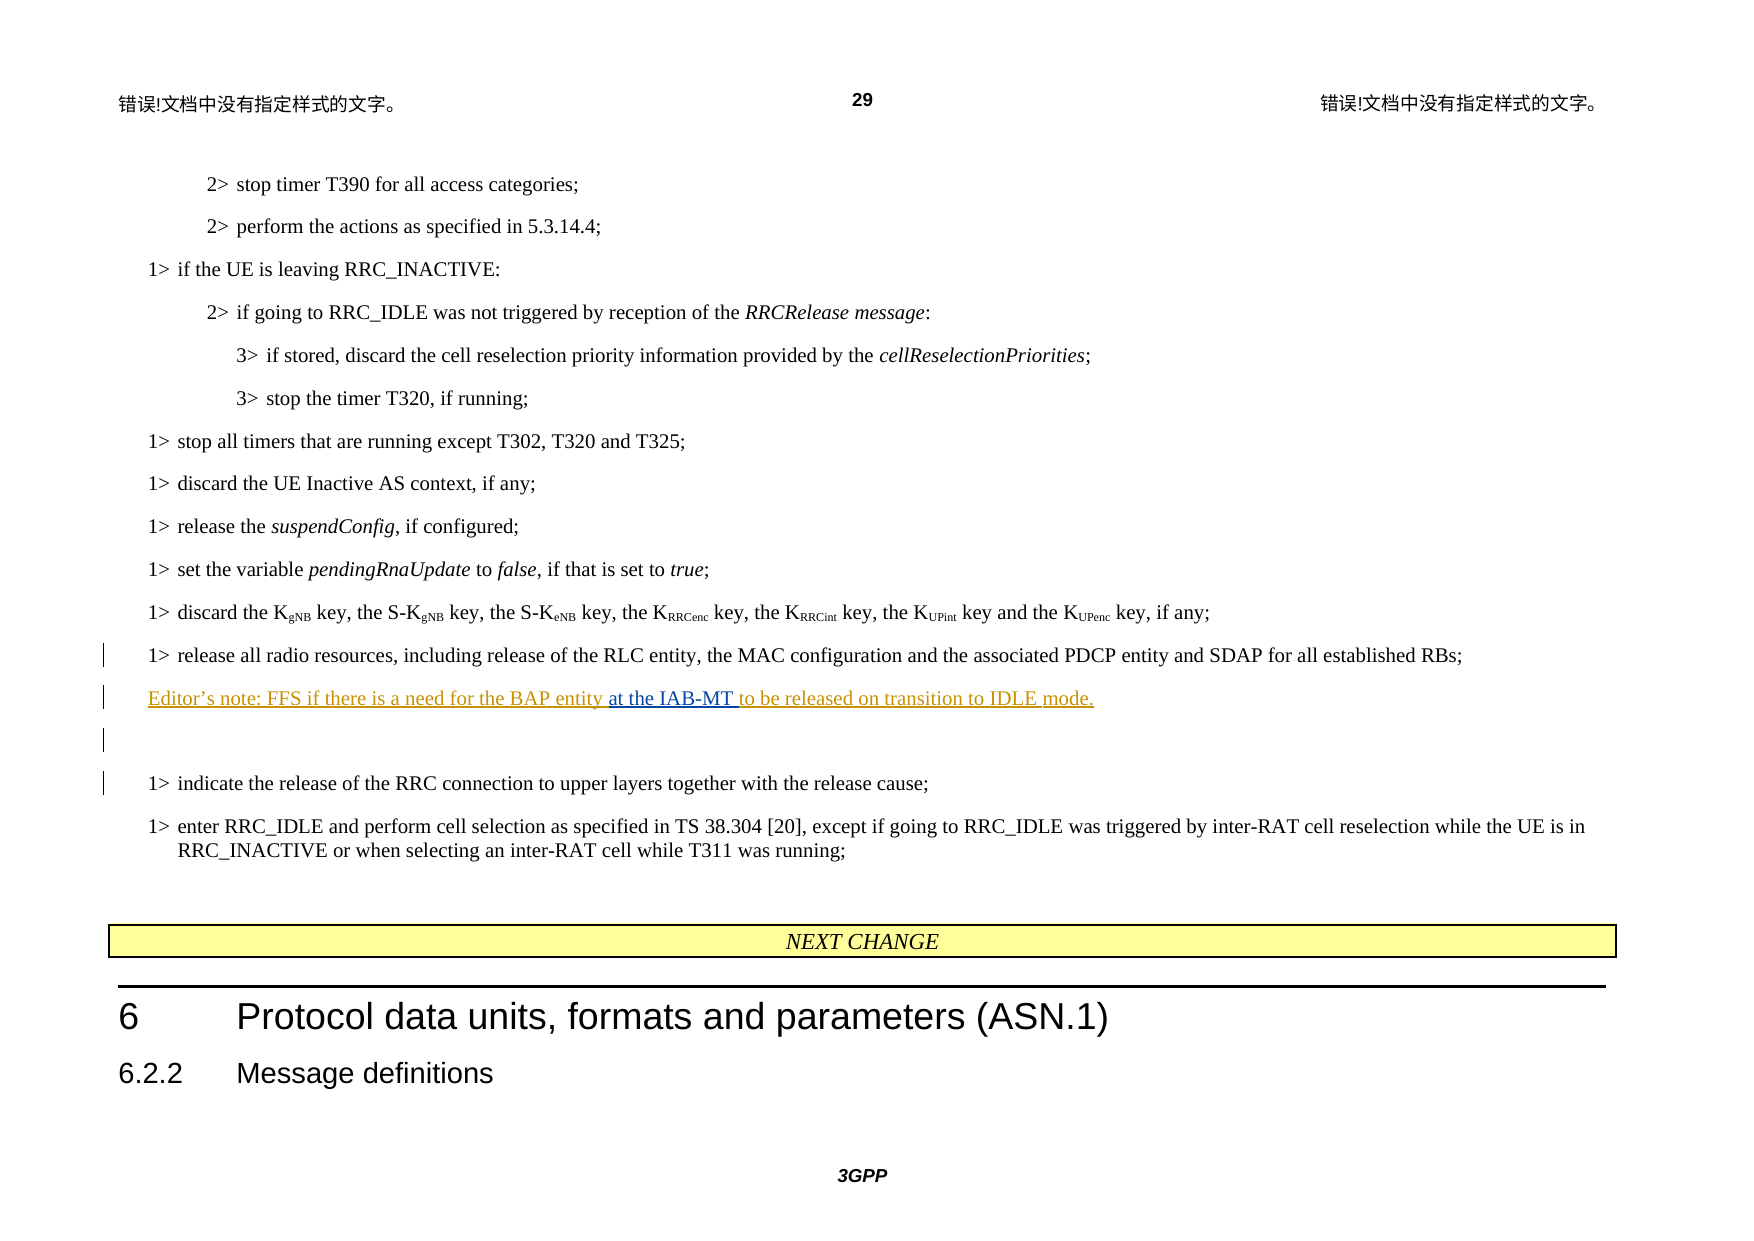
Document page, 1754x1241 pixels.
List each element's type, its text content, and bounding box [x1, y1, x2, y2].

text 2> stop timer T390 for all access categories; [207, 172, 1606, 196]
text 1> discard the UE Inactive AS context, if any; [148, 471, 1606, 495]
text 1> release the suspendConfig, if configured; [148, 514, 1606, 538]
text 3> stop the timer T320, if running; [236, 386, 1606, 410]
text 1> stop all timers that are running except T302, T320 and T325; [148, 428, 1606, 453]
text 1> enter RRC_IDLE and perform cell selection as specified in TS 38.304 [20], except if going to RRC_IDLE was triggered by inter-RAT cell reselection while the UE is in RRC_INACTIVE or when selecting an inter-RAT cell while T311 was running; [148, 814, 1606, 862]
text NEXT CHANGE [110, 926, 1615, 956]
subtitle 6 Protocol data units, formats and parameters (ASN.1) [118, 988, 1606, 1037]
text 2> perform the actions as specified in 5.3.14.4; [207, 214, 1606, 238]
text 3> if stored, discard the cell reselection priority information provided by the cellReselectionPriorities; [236, 343, 1606, 367]
text 2> if going to RRC_IDLE was not triggered by reception of the RRCRelease message: [207, 300, 1606, 324]
text 1> if the UE is leaving RRC_INACTIVE: [148, 257, 1606, 281]
text 1> set the variable pendingRnaUpdate to false, if that is set to true; [148, 557, 1606, 581]
text 1> indicate the release of the RRC connection to upper layers together with the release cause; [148, 771, 1606, 795]
text 1> discard the KgNB key, the S-KgNB key, the S-KeNB key, the KRRCenc key, the KRRCint key, the KUPint key and the KUPenc key, if any; [148, 600, 1606, 624]
text 1> release all radio resources, including release of the RLC entity, the MAC configuration and the associated PDCP entity and SDAP for all established RBs; [148, 643, 1606, 667]
subtitle 6.2.2 Message definitions [118, 1056, 1606, 1089]
